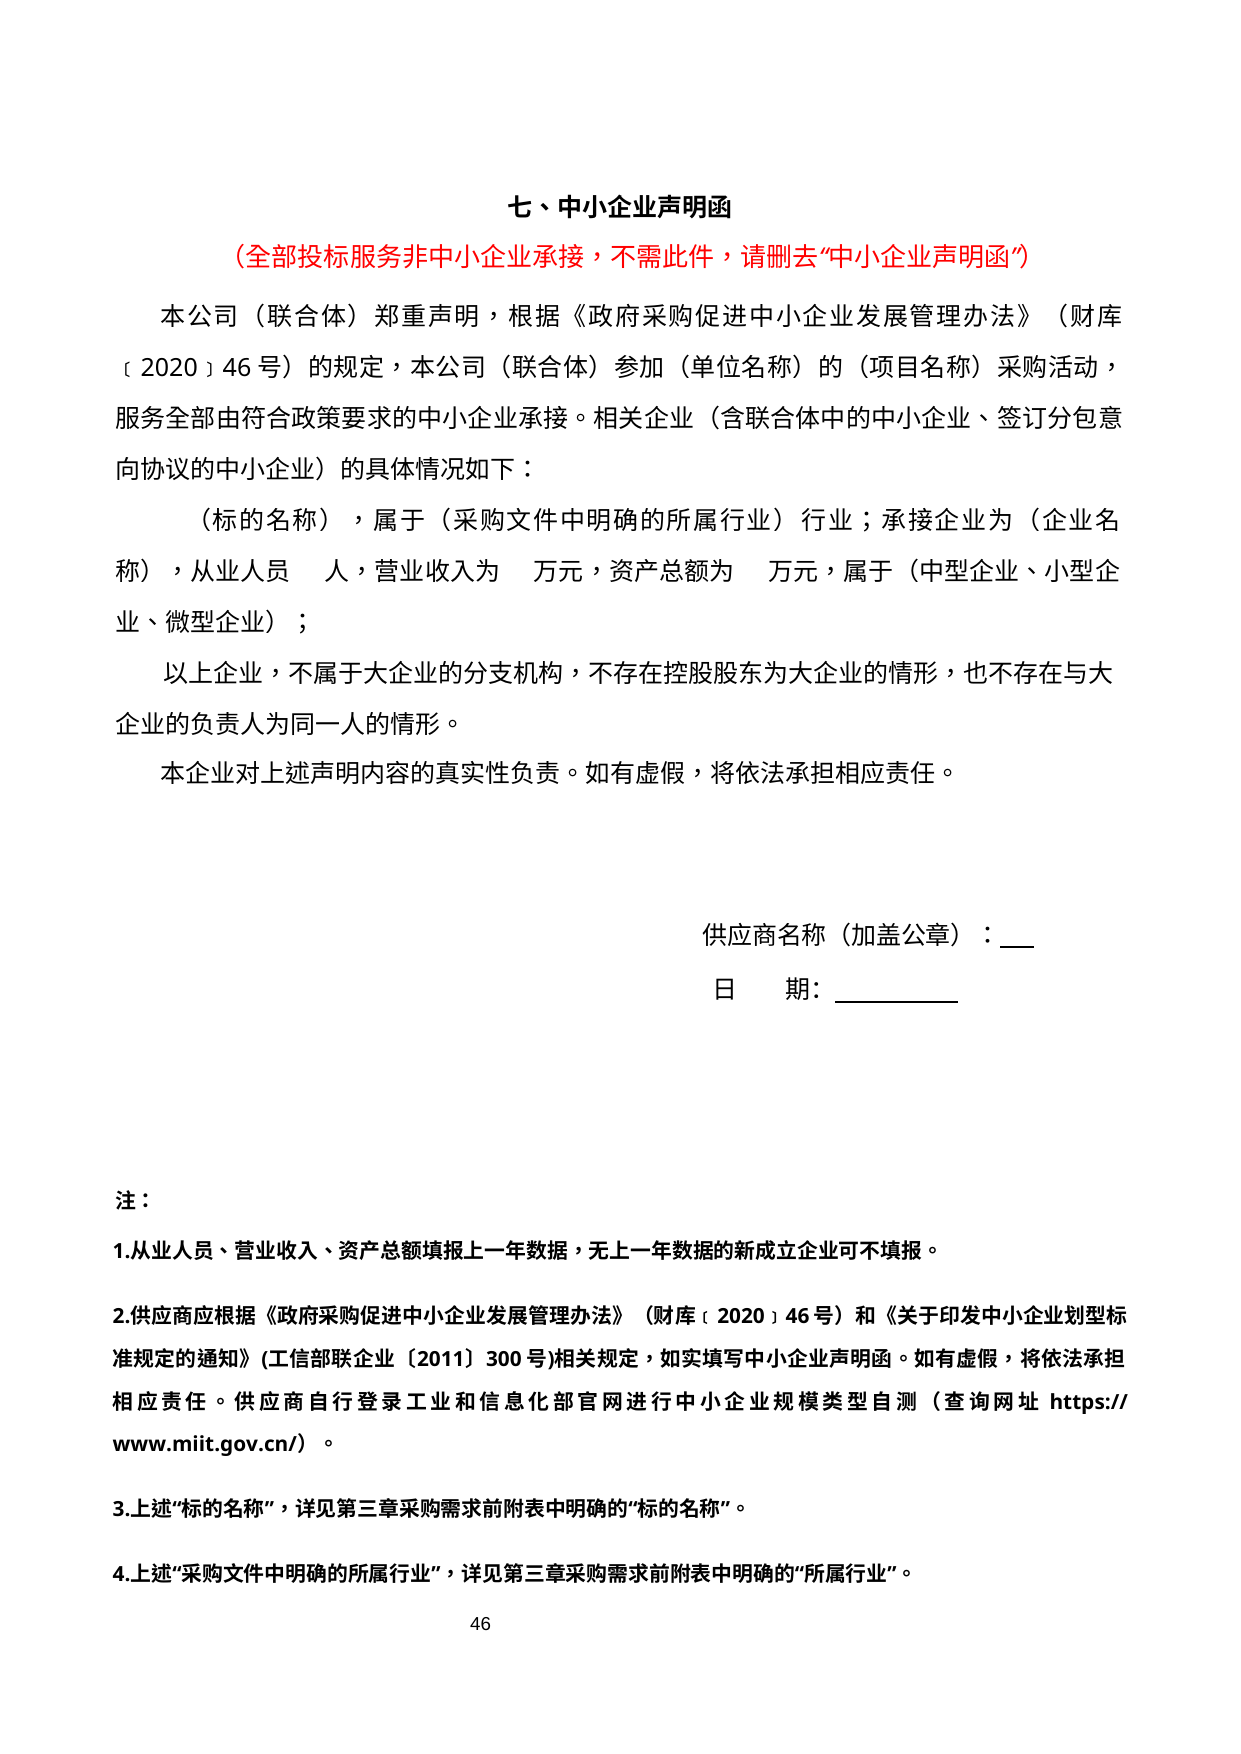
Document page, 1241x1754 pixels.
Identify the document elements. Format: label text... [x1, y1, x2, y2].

text 2.供应商应根据《政府采购促进中小企业发展管理办法》（财库﹝2020﹞46号）和《关于印发中小企业划型标准规定的通知》(工信部联企业〔2011〕300号)相关规定，如实填写中小企业声明函。如有虚假，将依法承担相应责任。供应商自行登录工业和信息化部官网进行中小企业规模类型自测（查询网址https://www.miit.gov.cn/）。 [112, 1302, 1128, 1458]
text （全部投标服务非中小企业承接，不需此件，请删去“中小企业声明函”） [137, 242, 1128, 273]
text 以上企业，不属于大企业的分支机构，不存在控股股东为大企业的情形，也不存在与大企业的负责人为同一人的情形。 [115, 656, 1121, 741]
text 供应商名称（加盖公章）： [112, 915, 1128, 952]
text 日 期： [112, 970, 1128, 1006]
text 七、中小企业声明函 [112, 190, 1128, 223]
text 1.从业人员、营业收入、资产总额填报上一年数据，无上一年数据的新成立企业可不填报。 [112, 1236, 1128, 1265]
text 3.上述“标的名称”，详见第三章采购需求前附表中明确的“标的名称”。 [112, 1494, 1128, 1523]
text 注： [115, 1187, 1128, 1214]
text 4.上述“采购文件中明确的所属行业”，详见第三章采购需求前附表中明确的“所属行业”。 [112, 1559, 1128, 1588]
text （标的名称），属于（采购文件中明确的所属行业）行业；承接企业为（企业名称），从业人员 人，营业收入为 万元，资产总额为 万元，属于（中型企业、小型企业、微型企业）； [115, 502, 1121, 638]
text 本企业对上述声明内容的真实性负责。如有虚假，将依法承担相应责任。 [160, 757, 1128, 788]
text 本公司（联合体）郑重声明，根据《政府采购促进中小企业发展管理办法》（财库﹝2020﹞46号）的规定，本公司（联合体）参加（单位名称）的（项目名称）采购活动，服务全部由符合政策要求的中小企业承接。相关企业（含联合体中的中小企业、签订分包意向协议的中小企业）的具体情况如下： [115, 298, 1124, 485]
